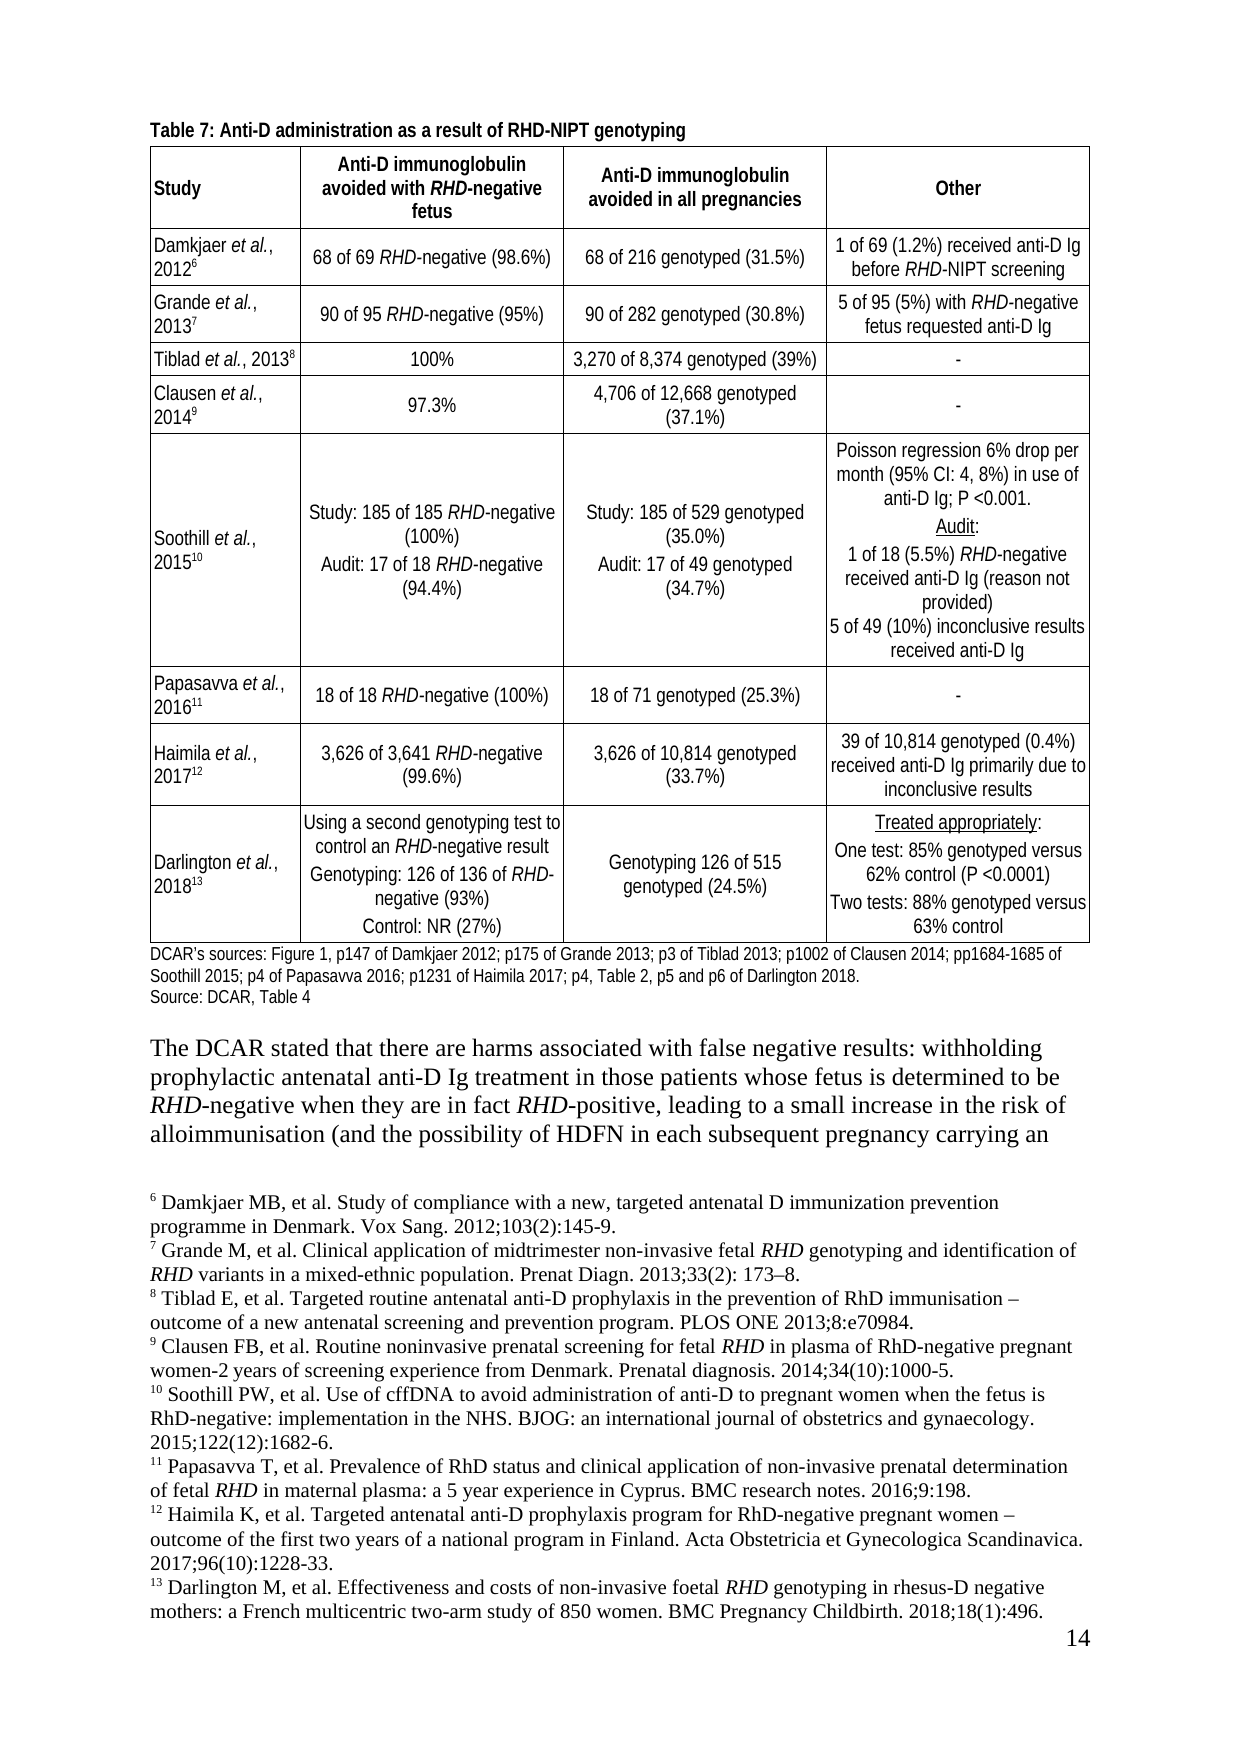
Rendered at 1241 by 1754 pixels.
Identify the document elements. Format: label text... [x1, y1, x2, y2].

table_cell 3,626 of 10,814 genotyped (33.7%) [564, 724, 826, 804]
table_cell 90 of 282 genotyped (30.8%) [564, 286, 826, 342]
table_header Other [827, 147, 1089, 227]
table_cell 5 of 95 (5%) with RHD-negative fetus requested anti-D Ig [827, 286, 1089, 342]
table_cell Papasavva et al., 2016 [151, 667, 300, 723]
table_cell Study: 185 of 185 RHD-negative (100%) Audit: 17 of 18 RHD-negative (94.4%) [301, 434, 563, 666]
table_cell Soothill et al., 2015 [151, 434, 300, 666]
table_cell Haimila et al., 2017 [151, 724, 300, 804]
table_cell 68 of 216 genotyped (31.5%) [564, 229, 826, 285]
table_header Study [151, 147, 300, 227]
table_cell 68 of 69 RHD-negative (98.6%) [301, 229, 563, 285]
text The DCAR stated that there are harms associated with false negative results: withholding prophylactic antenatal anti-D Ig treatment in those patients whose fetus is determined to be RHD-negative when they are in fact RHD-positive, leading to a small increase in the risk of alloimmunisation (and the possibility of HDFN in each subsequent pregnancy carrying an RhD-positive fetus). One cost-effectiveness study (cited below in the Economic evaluation) estimated there would be three extra sensitisations per 100,000 women tested. [150, 1033, 1090, 1148]
table_cell 39 of 10,814 genotyped (0.4%) received anti-D Ig primarily due to inconclusive results [827, 724, 1089, 804]
table_cell 100% [301, 343, 563, 375]
table_cell Treated appropriately: One test: 85% genotyped versus 62% control (P <0.0001) Two tests: 88% genotyped versus 63% control [827, 806, 1089, 942]
table_cell 3,270 of 8,374 genotyped (39%) [564, 343, 826, 375]
table_cell 4,706 of 12,668 genotyped (37.1%) [564, 376, 826, 433]
subtitle Table 7: Anti-D administration as a result of RHD-NIPT genotyping [150, 118, 1090, 142]
table_cell 97.3% [301, 376, 563, 433]
table_cell 18 of 18 RHD-negative (100%) [301, 667, 563, 723]
table_cell - [827, 343, 1089, 375]
text DCAR’s sources: Figure 1, p147 of Damkjaer 2012; p175 of Grande 2013; p3 of Tiblad 2013; p1002 of Clausen 2014; pp1684-1685 of Soothill 2015; p4 of Papasavva 2016; p1231 of Haimila 2017; p4, Table 2, p5 and p6 of Darlington 2018. [150, 943, 1090, 986]
table_cell Grande et al., 2013 [151, 286, 300, 342]
table_cell Poisson regression 6% drop per month (95% CI: 4, 8%) in use of anti-D Ig; P <0.001. Audit: 1 of 18 (5.5%) RHD-negative received anti-D Ig (reason not provided) 5 of 49 (10%) inconclusive results received anti-D Ig [827, 434, 1089, 666]
table_cell Damkjaer et al., 2012 [151, 229, 300, 285]
table_cell 90 of 95 RHD-negative (95%) [301, 286, 563, 342]
text Source: DCAR, Table 4 [150, 986, 1090, 1008]
table_cell Tiblad et al., 2013 [151, 343, 300, 375]
table_cell - [827, 376, 1089, 433]
table_header Anti-D immunoglobulin avoided with RHD-negative fetus [301, 147, 563, 227]
table_cell - [827, 667, 1089, 723]
table_header Anti-D immunoglobulin avoided in all pregnancies [564, 147, 826, 227]
table_cell Study: 185 of 529 genotyped (35.0%) Audit: 17 of 49 genotyped (34.7%) [564, 434, 826, 666]
table_cell Clausen et al., 2014 [151, 376, 300, 433]
table_cell 3,626 of 3,641 RHD-negative (99.6%) [301, 724, 563, 804]
table_cell Genotyping 126 of 515 genotyped (24.5%) [564, 806, 826, 942]
table_cell 1 of 69 (1.2%) received anti-D Ig before RHD-NIPT screening [827, 229, 1089, 285]
table_cell Using a second genotyping test to control an RHD-negative result Genotyping: 126 of 136 of RHD-negative (93%) Control: NR (27%) [301, 806, 563, 942]
table_cell Darlington et al., 2018 [151, 806, 300, 942]
table_cell 18 of 71 genotyped (25.3%) [564, 667, 826, 723]
